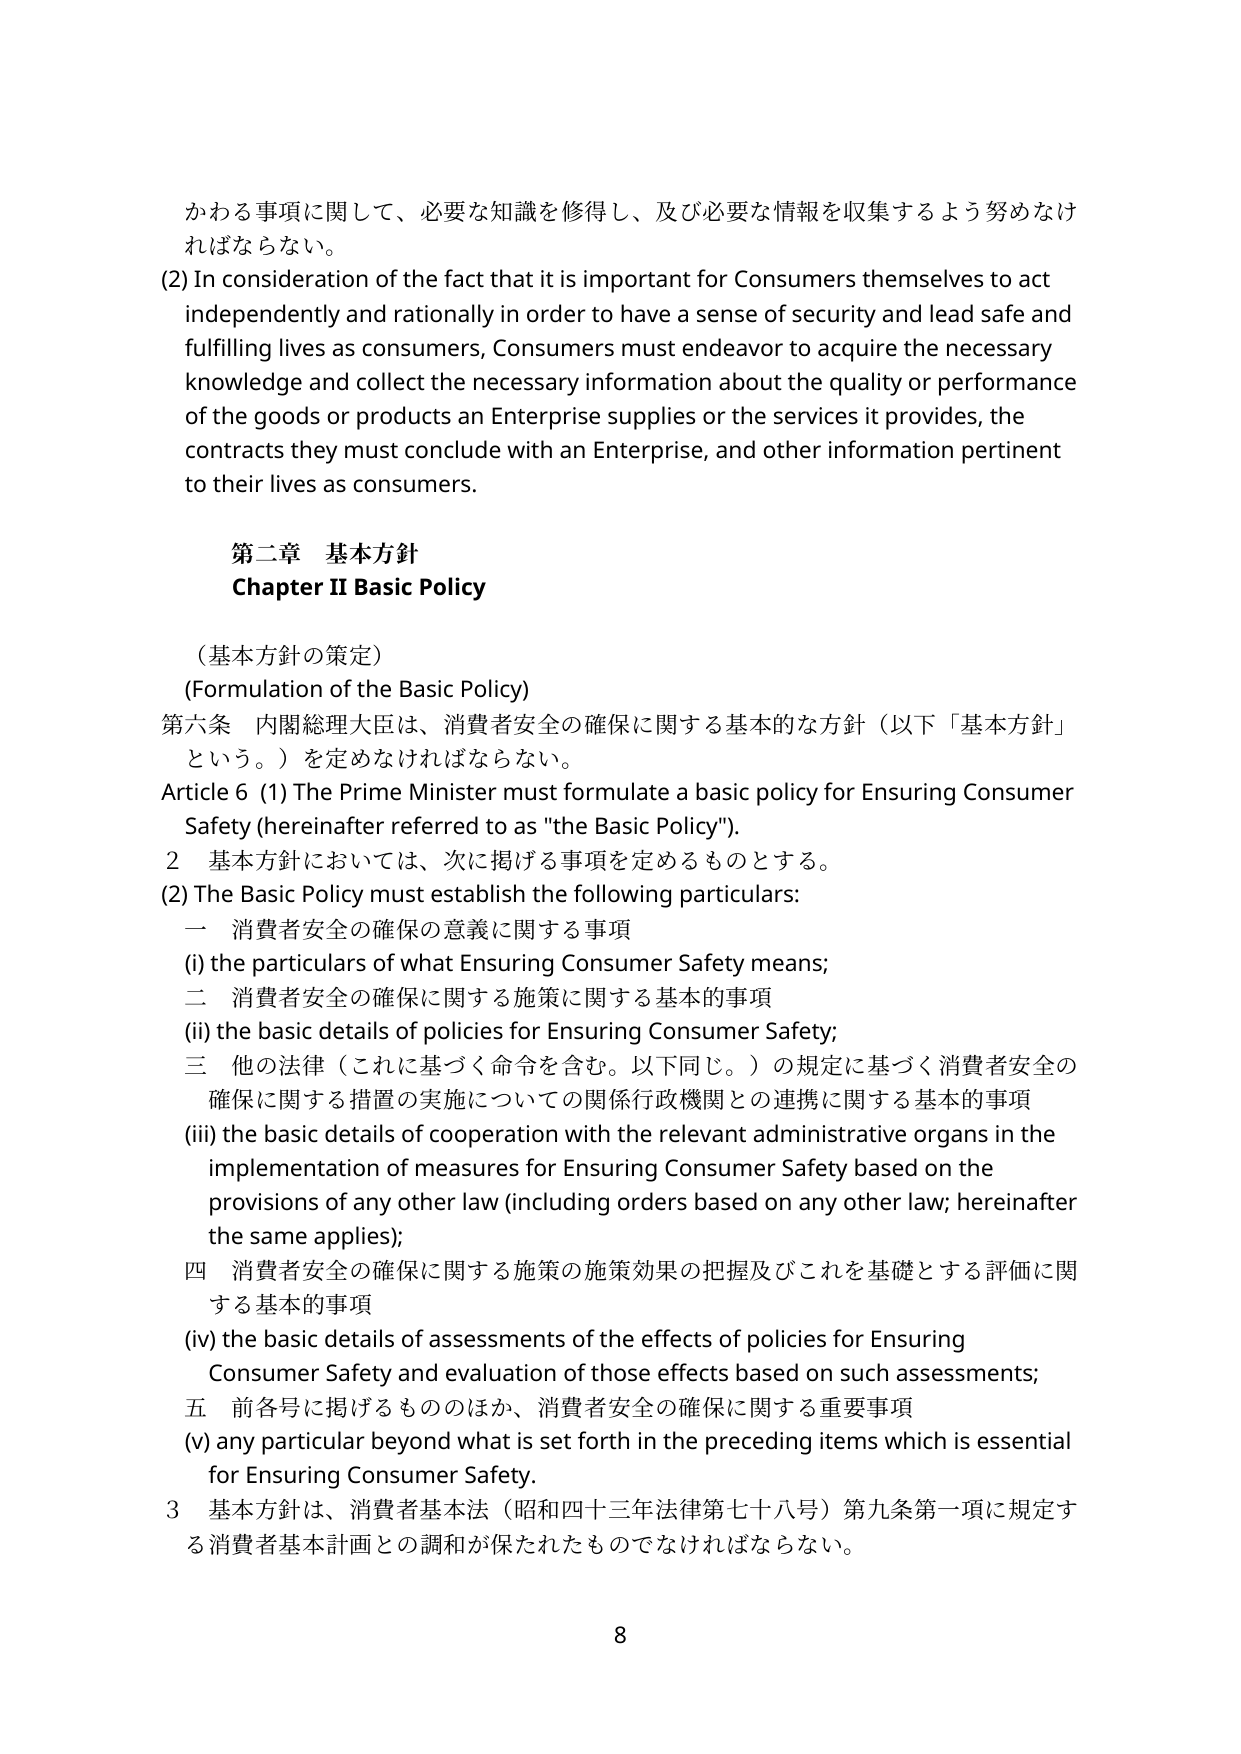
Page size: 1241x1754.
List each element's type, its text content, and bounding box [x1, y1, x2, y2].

text (Formulation of the Basic Policy) [184, 672, 1079, 706]
text (iv) the basic details of assessments of the effects of policies for Ensuring Consumer Safety and evaluation of those effects based on such assessments; [184, 1321, 1079, 1389]
text ３ 基本方針は、消費者基本法（昭和四十三年法律第七十八号）第九条第一項に規定する消費者基本計画との調和が保たれたものでなければならない。 [161, 1492, 1079, 1560]
text 一 消費者安全の確保の意義に関する事項 [184, 911, 1079, 945]
text (i) the particulars of what Ensuring Consumer Safety means; [184, 945, 1079, 979]
text Article 6 (1) The Prime Minister must formulate a basic policy for Ensuring Consumer Safety (hereinafter referred to as "the Basic Policy"). [161, 774, 1079, 843]
text (v) any particular beyond what is set forth in the preceding items which is essential for Ensuring Consumer Safety. [184, 1424, 1079, 1492]
text 四 消費者安全の確保に関する施策の施策効果の把握及びこれを基礎とする評価に関する基本的事項 [184, 1253, 1079, 1321]
text (2) The Basic Policy must establish the following particulars: [161, 877, 1079, 911]
text 五 前各号に掲げるもののほか、消費者安全の確保に関する重要事項 [184, 1389, 1079, 1424]
text Chapter II Basic Policy [230, 569, 1079, 604]
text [161, 194, 1079, 262]
text 第二章 基本方針 [230, 535, 1079, 569]
text (ii) the basic details of policies for Ensuring Consumer Safety; [184, 1014, 1079, 1048]
text 第六条 内閣総理大臣は、消費者安全の確保に関する基本的な方針（以下「基本方針」という。）を定めなければならない。 [161, 706, 1079, 774]
text （基本方針の策定） [184, 638, 1079, 672]
text 二 消費者安全の確保に関する施策に関する基本的事項 [184, 979, 1079, 1014]
text 三 他の法律（これに基づく命令を含む。以下同じ。）の規定に基づく消費者安全の確保に関する措置の実施についての関係行政機関との連携に関する基本的事項 [184, 1048, 1079, 1116]
text (iii) the basic details of cooperation with the relevant administrative organs in the implementation of measures for Ensuring Consumer Safety based on the provisions of any other law (including orders based on any other law; hereinafter the same applies); [184, 1116, 1079, 1253]
text (2) In consideration of the fact that it is important for Consumers themselves to act independently and rationally in order to have a sense of security and lead safe and fulfilling lives as consumers, Consumers must endeavor to acquire the necessary knowledge and collect the necessary information about the quality or performance of the goods or products an Enterprise supplies or the services it provides, the contracts they must conclude with an Enterprise, and other information pertinent to their lives as consumers. [161, 262, 1079, 501]
text ２ 基本方針においては、次に掲げる事項を定めるものとする。 [161, 843, 1079, 877]
